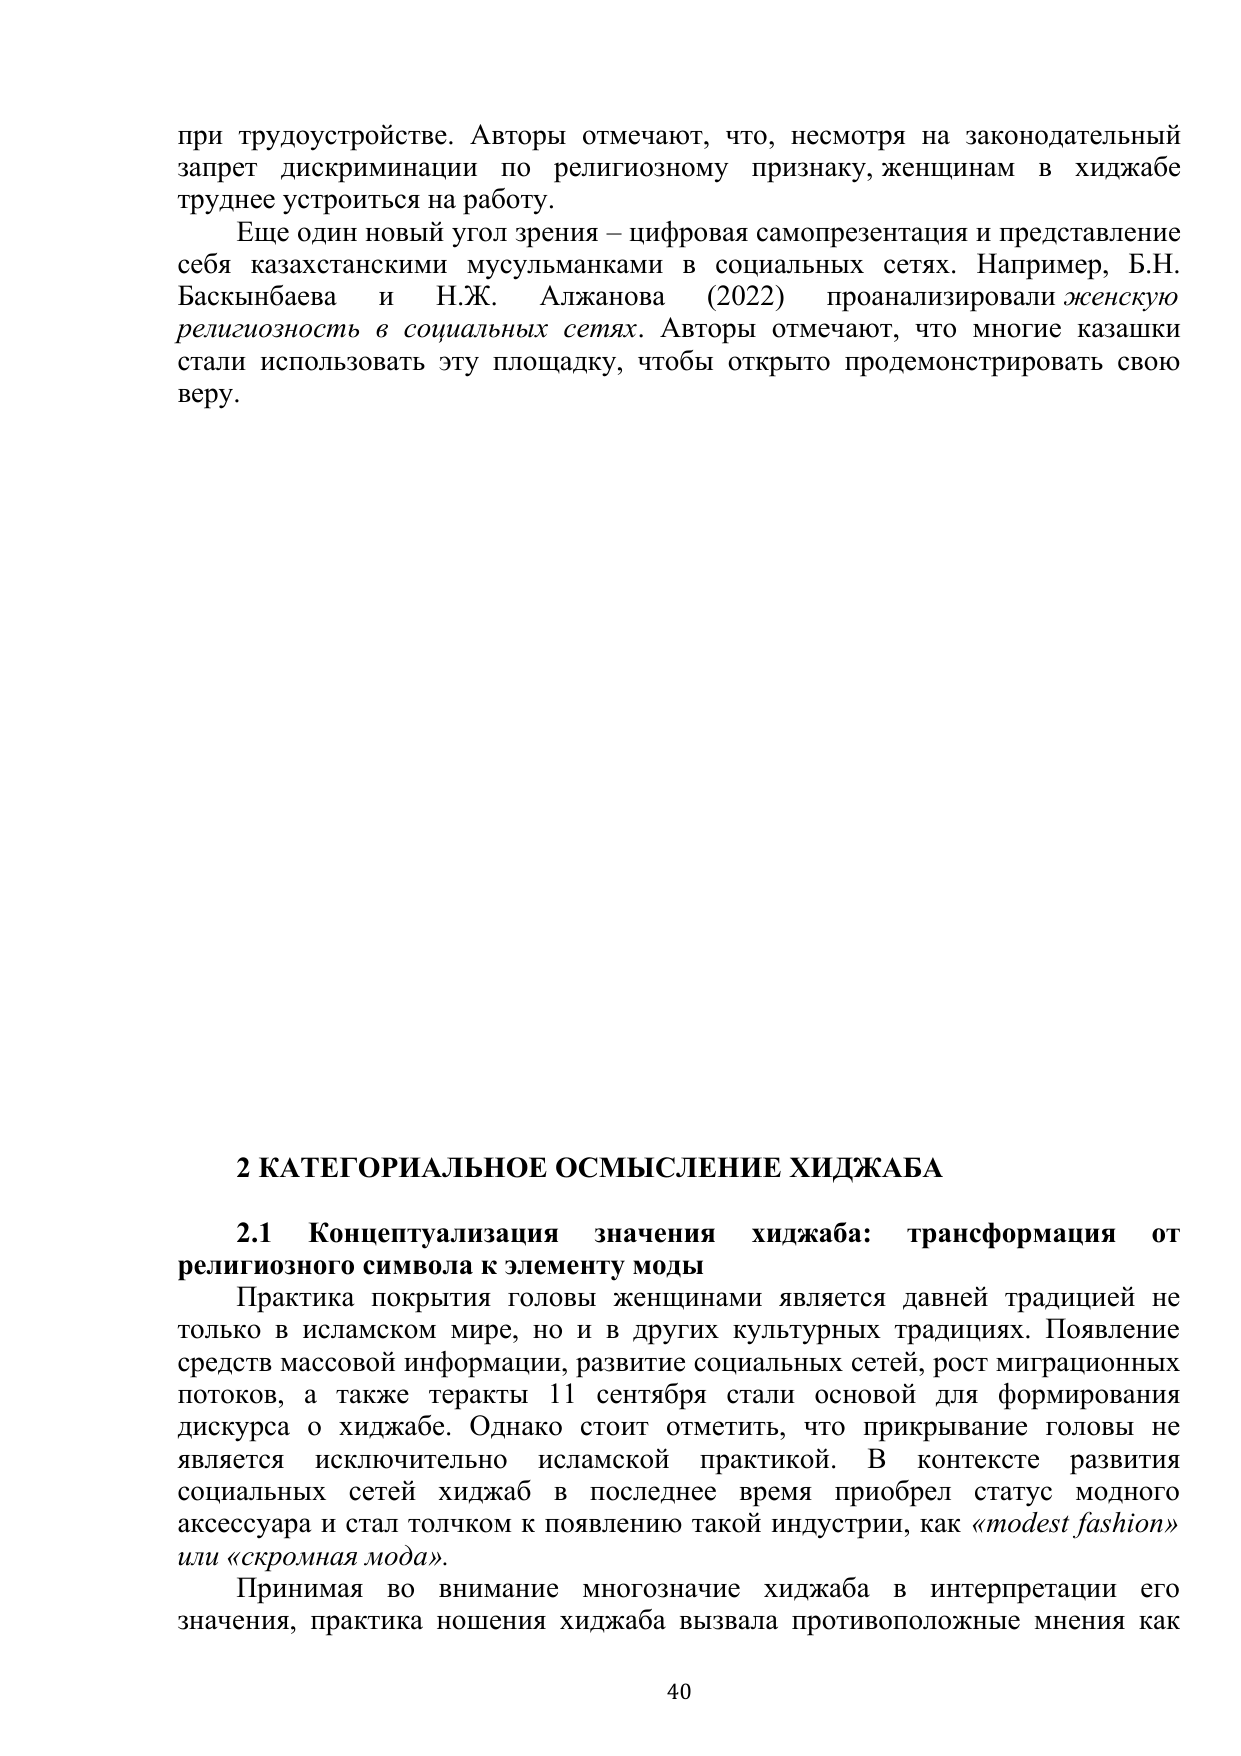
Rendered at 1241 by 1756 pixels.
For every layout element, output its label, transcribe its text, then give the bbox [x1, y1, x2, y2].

text Еще один новый угол зрения – цифровая самопрезентация и представление себя казахстанскими мусульманками в социальных сетях. Например, Б.Н. Баскынбаева и Н.Ж. Алжанова (2022) проанализировали женскую религиозность в социальных сетях. Авторы отмечают, что многие казашки стали использовать эту площадку, чтобы открыто продемонстрировать свою веру. [177, 215, 1181, 409]
text 2.1 Концептуализация значения хиджаба: трансформация от религиозного символа к элементу моды [177, 1216, 1181, 1281]
text 2 КАТЕГОРИАЛЬНОЕ ОСМЫСЛЕНИЕ ХИДЖАБА [177, 1151, 1181, 1184]
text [177, 118, 1181, 215]
text Практика покрытия головы женщинами является давней традицией не только в исламском мире, но и в других культурных традициях. Появление средств массовой информации, развитие социальных сетей, рост миграционных потоков, а также теракты 11 сентября стали основой для формирования дискурса о хиджабе. Однако стоит отметить, что прикрывание головы не является исключительно исламской практикой. В контексте развития социальных сетей хиджаб в последнее время приобрел статус модного аксессуара и стал толчком к появлению такой индустрии, как «modest fashion» или «скромная мода». [177, 1281, 1181, 1571]
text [177, 1571, 1181, 1636]
